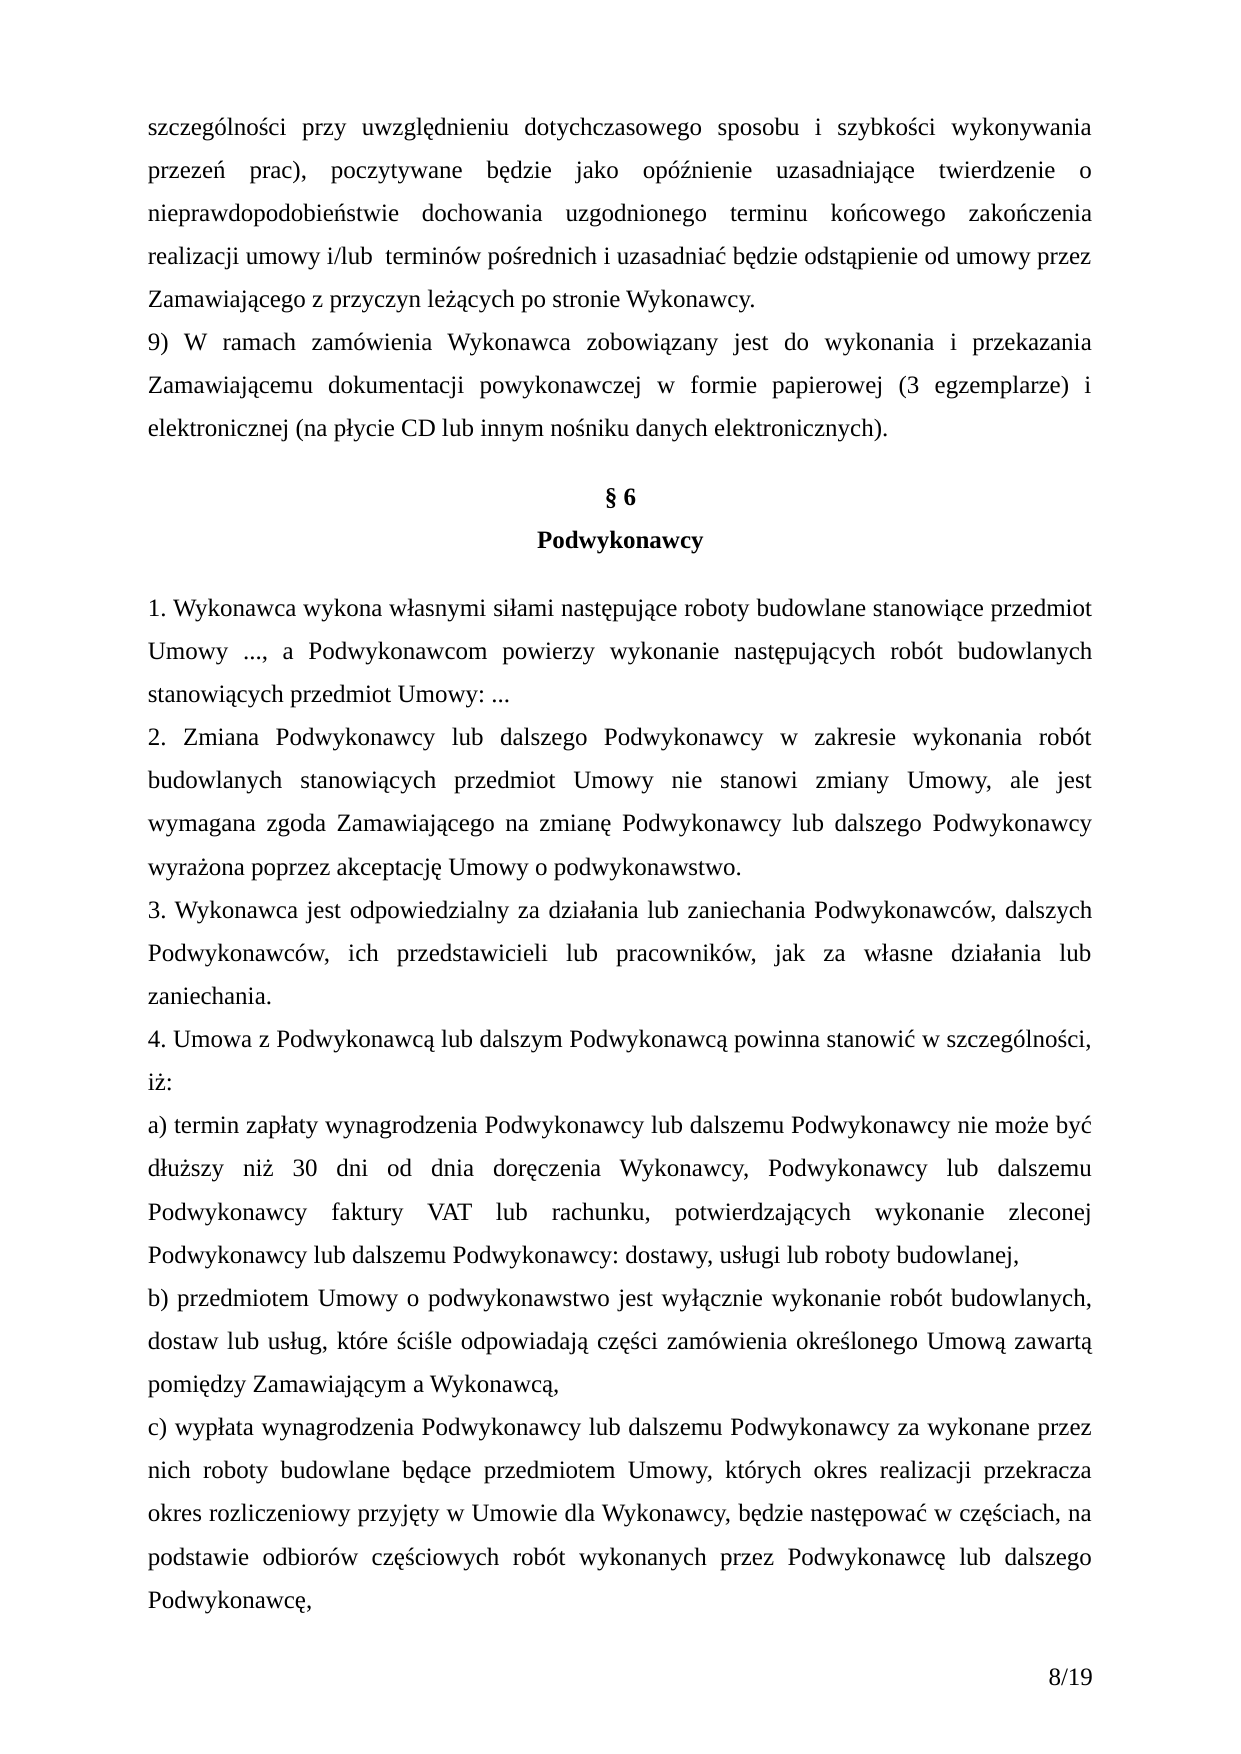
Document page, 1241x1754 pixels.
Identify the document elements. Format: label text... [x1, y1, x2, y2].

text b) przedmiotem Umowy o podwykonawstwo jest wyłącznie wykonanie robót budowlanych, dostaw lub usług, które ściśle odpowiadają części zamówienia określonego Umową zawartą pomiędzy Zamawiającym a Wykonawcą, [148, 1283, 1093, 1398]
text c) wypłata wynagrodzenia Podwykonawcy lub dalszemu Podwykonawcy za wykonane przez nich roboty budowlane będące przedmiotem Umowy, których okres realizacji przekracza okres rozliczeniowy przyjęty w Umowie dla Wykonawcy, będzie następować w częściach, na podstawie odbiorów częściowych robót wykonanych przez Podwykonawcę lub dalszego Podwykonawcę, [148, 1412, 1093, 1613]
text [148, 112, 1093, 442]
text 2. Zmiana Podwykonawcy lub dalszego Podwykonawcy w zakresie wykonania robót budowlanych stanowiących przedmiot Umowy nie stanowi zmiany Umowy, ale jest wymagana zgoda Zamawiającego na zmianę Podwykonawcy lub dalszego Podwykonawcy wyrażona poprzez akceptację Umowy o podwykonawstwo. [148, 722, 1093, 880]
text a) termin zapłaty wynagrodzenia Podwykonawcy lub dalszemu Podwykonawcy nie może być dłuższy niż 30 dni od dnia doręczenia Wykonawcy, Podwykonawcy lub dalszemu Podwykonawcy faktury VAT lub rachunku, potwierdzających wykonanie zleconej Podwykonawcy lub dalszemu Podwykonawcy: dostawy, usługi lub roboty budowlanej, [148, 1110, 1093, 1268]
text Podwykonawcy [148, 525, 1093, 553]
text § 6 [148, 482, 1093, 510]
text 3. Wykonawca jest odpowiedzialny za działania lub zaniechania Podwykonawców, dalszych Podwykonawców, ich przedstawicieli lub pracowników, jak za własne działania lub zaniechania. [148, 895, 1093, 1010]
text 1. Wykonawca wykona własnymi siłami następujące roboty budowlane stanowiące przedmiot Umowy ..., a Podwykonawcom powierzy wykonanie następujących robót budowlanych stanowiących przedmiot Umowy: ... [148, 593, 1093, 708]
text 4. Umowa z Podwykonawcą lub dalszym Podwykonawcą powinna stanowić w szczególności, iż: [148, 1024, 1093, 1096]
